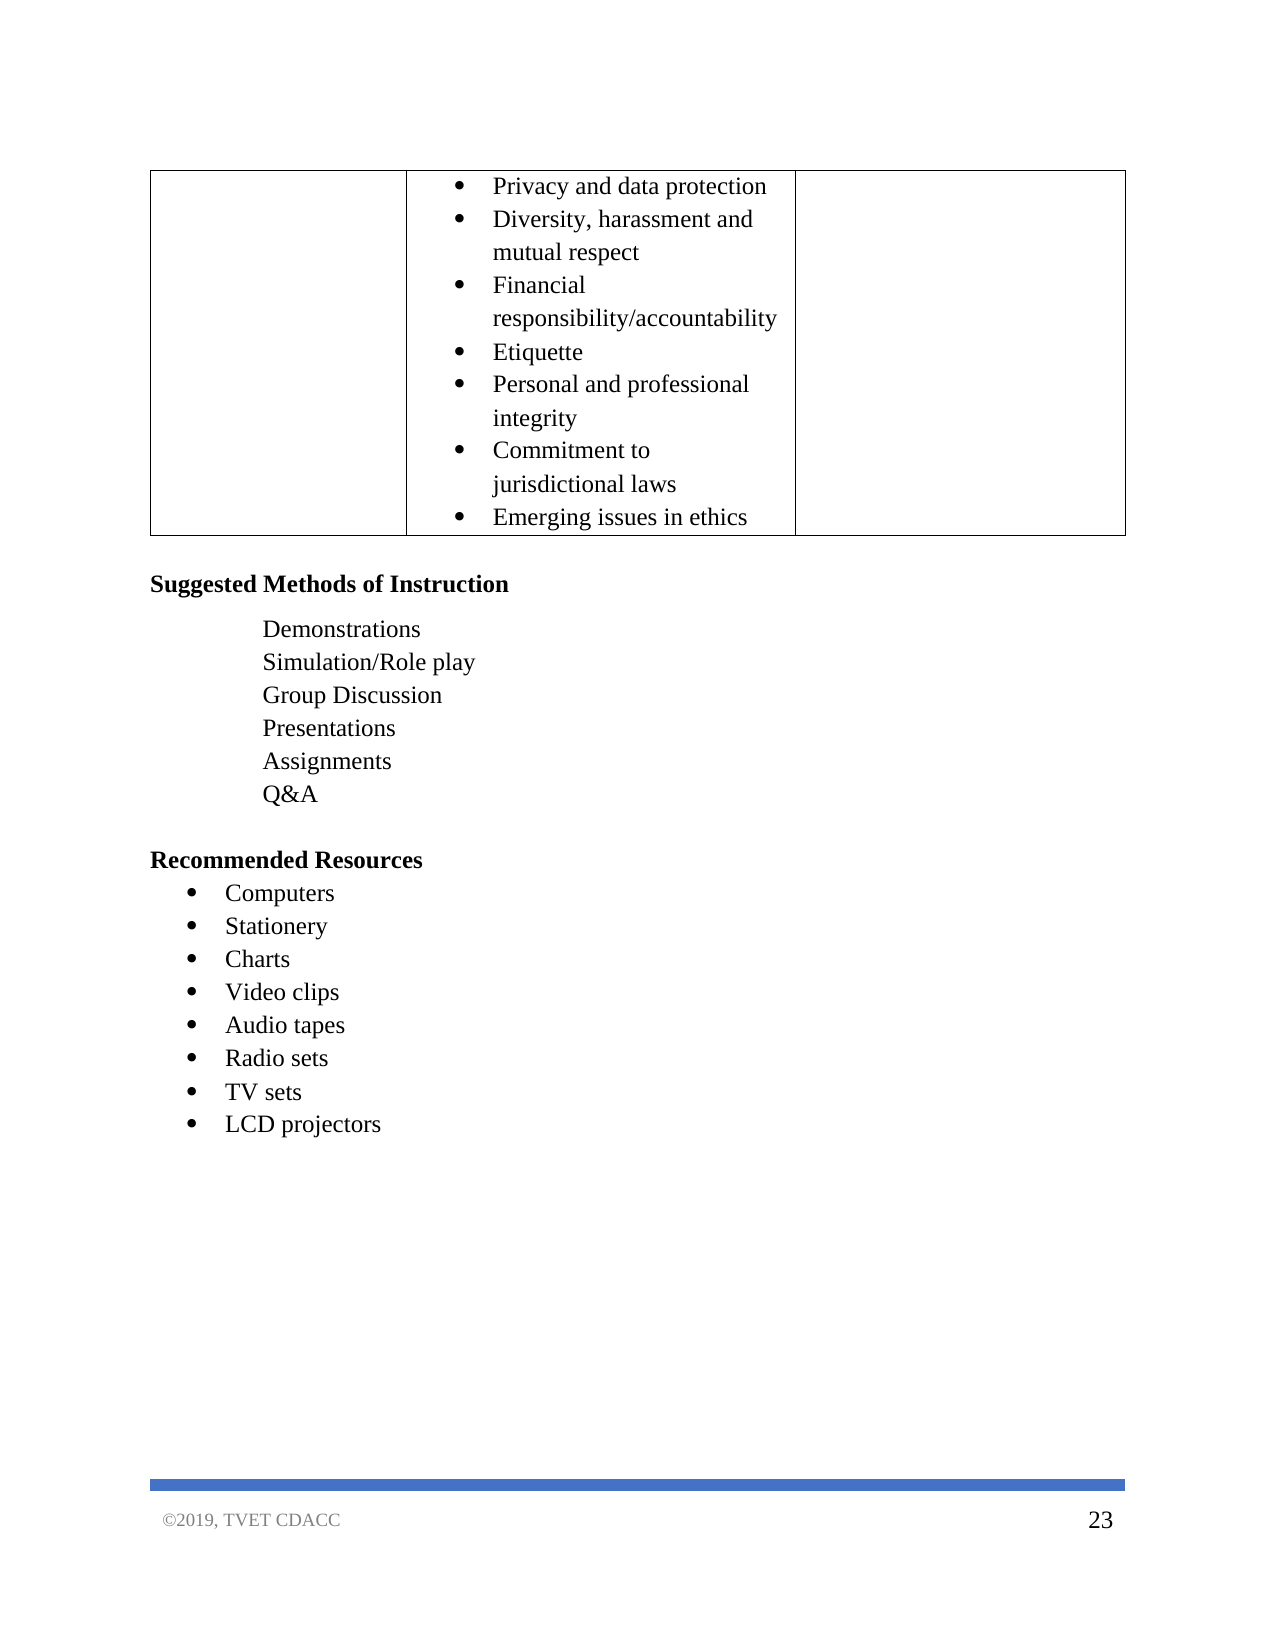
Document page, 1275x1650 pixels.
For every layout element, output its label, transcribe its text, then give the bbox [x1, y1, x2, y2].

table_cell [407, 171, 795, 535]
list Computers [187, 878, 1125, 907]
list Radio sets [187, 1043, 1125, 1072]
list LCD projectors [187, 1109, 1125, 1138]
list Q&A [225, 779, 1125, 808]
list Stationery [187, 911, 1125, 940]
list Group Discussion [225, 680, 1125, 709]
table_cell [796, 171, 1125, 535]
list Video clips [187, 977, 1125, 1006]
list TV sets [187, 1077, 1125, 1105]
list Charts [187, 944, 1125, 973]
list Simulation/Role play [225, 647, 1125, 676]
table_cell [151, 171, 406, 535]
list Presentations [225, 713, 1125, 742]
list Assignments [225, 746, 1125, 775]
text Suggested Methods of Instruction [150, 569, 1125, 597]
list Demonstrations [225, 614, 1125, 643]
list Audio tapes [187, 1011, 1125, 1039]
text Recommended Resources [150, 845, 1125, 874]
